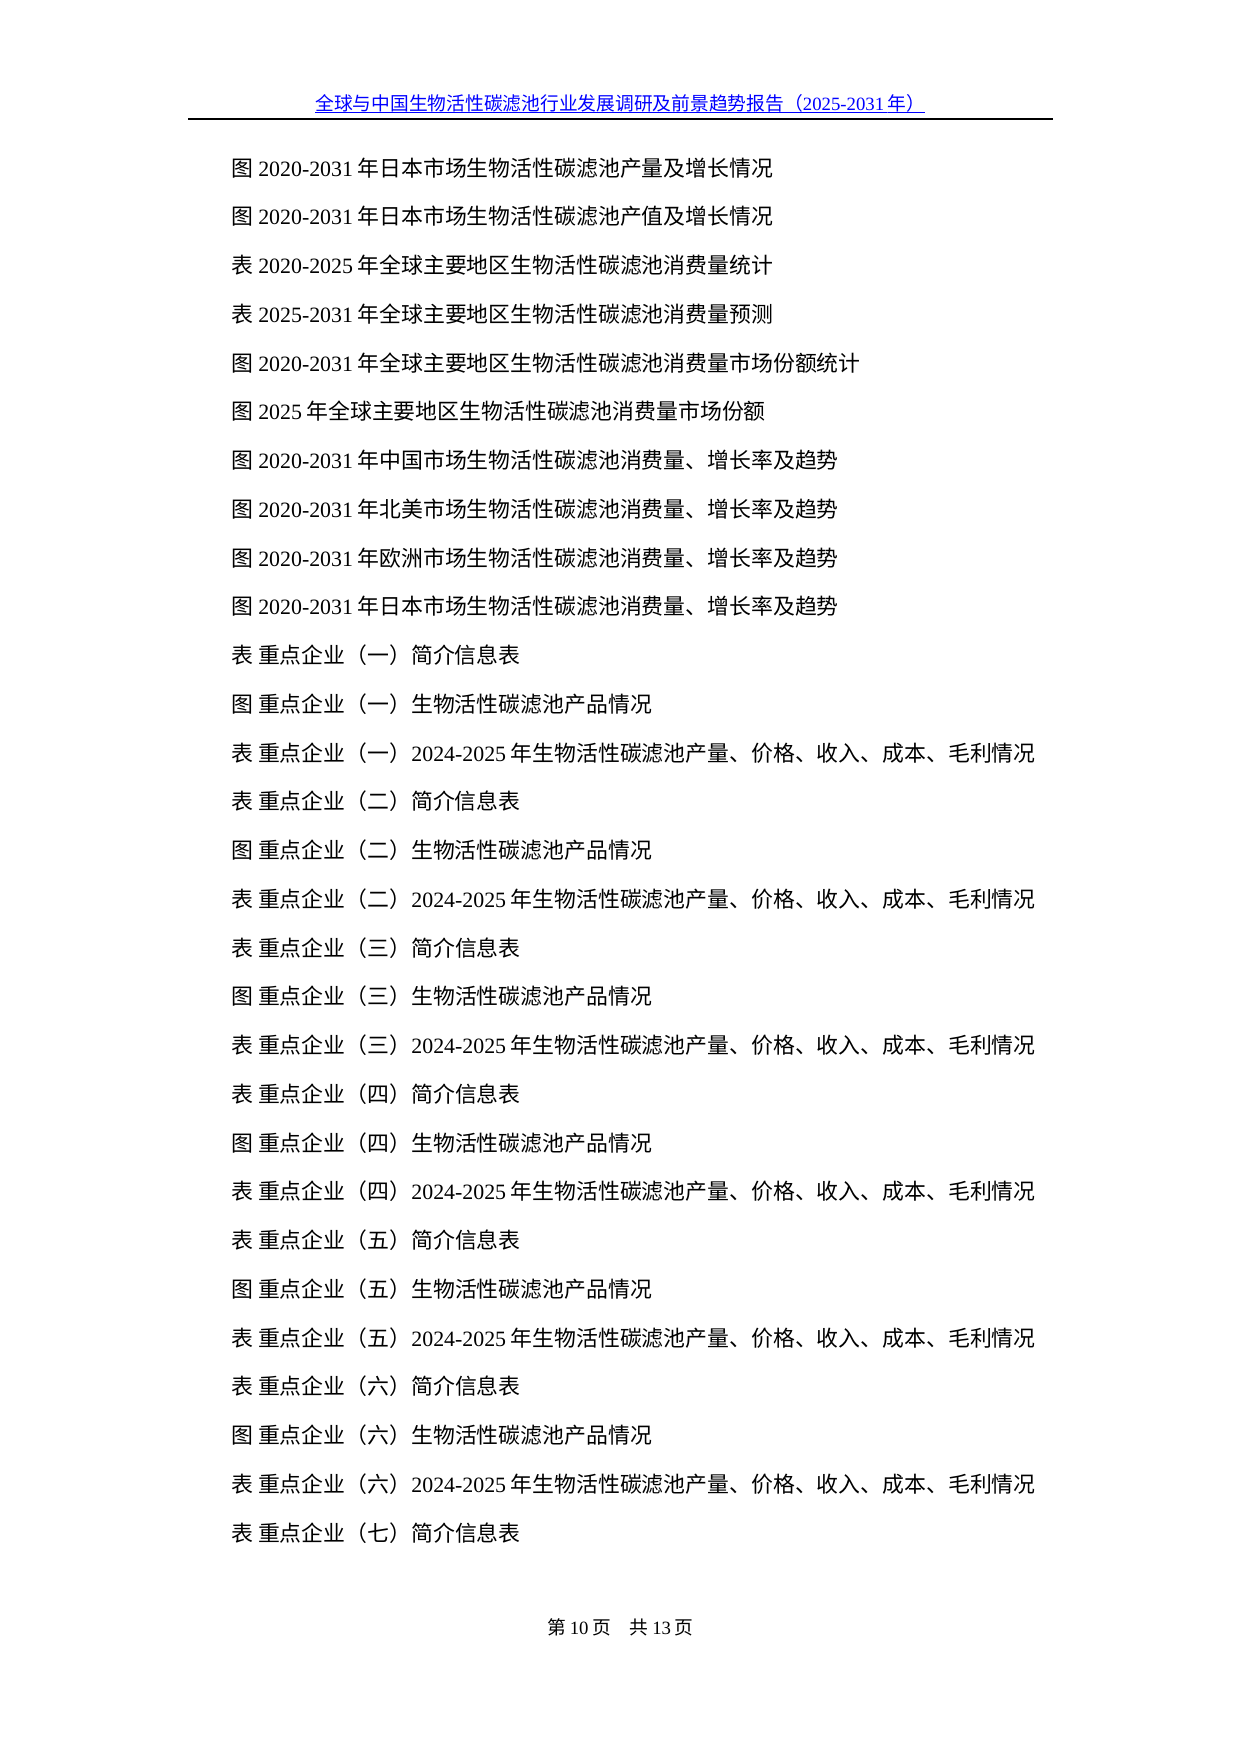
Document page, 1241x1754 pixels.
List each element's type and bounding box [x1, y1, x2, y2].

text [187, 150, 1053, 1548]
